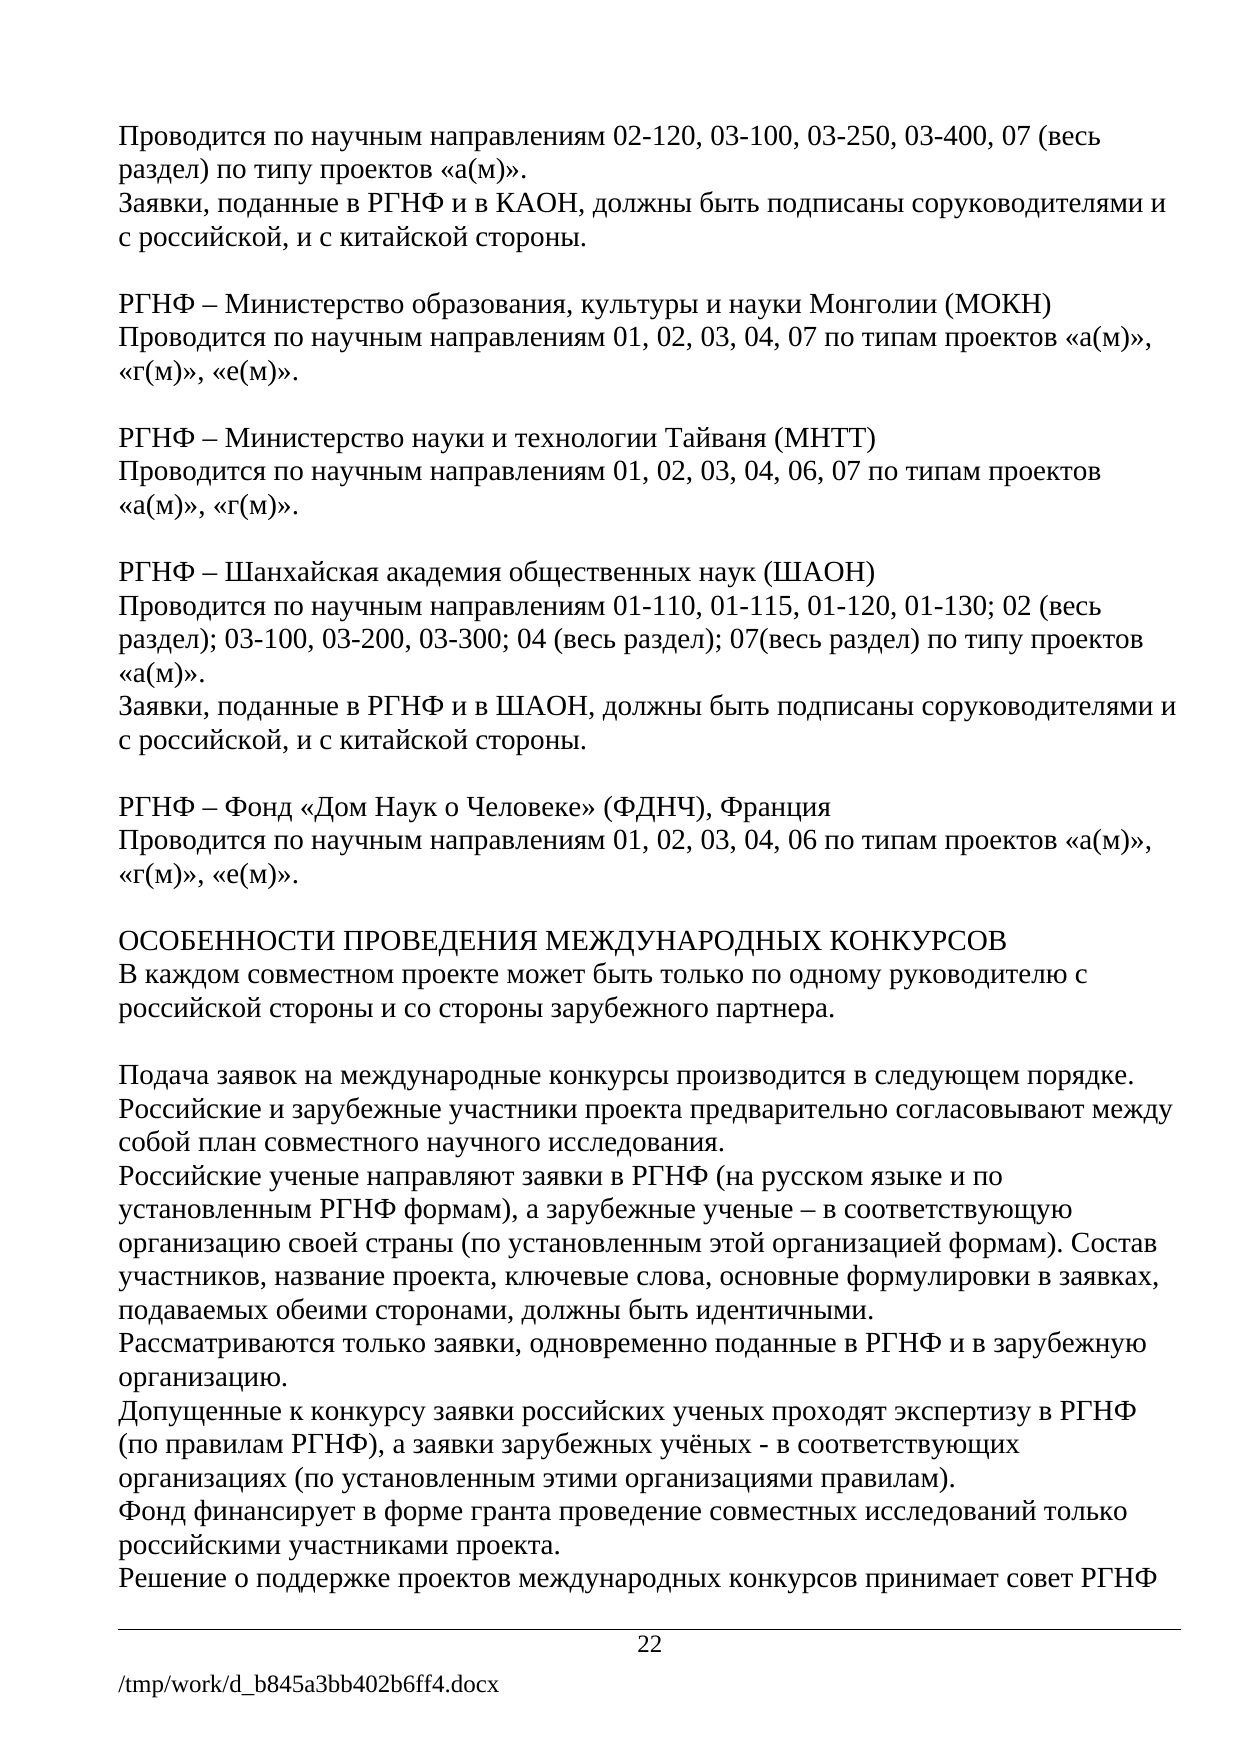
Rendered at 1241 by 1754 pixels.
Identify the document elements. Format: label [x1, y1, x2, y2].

text [118, 118, 1181, 1594]
